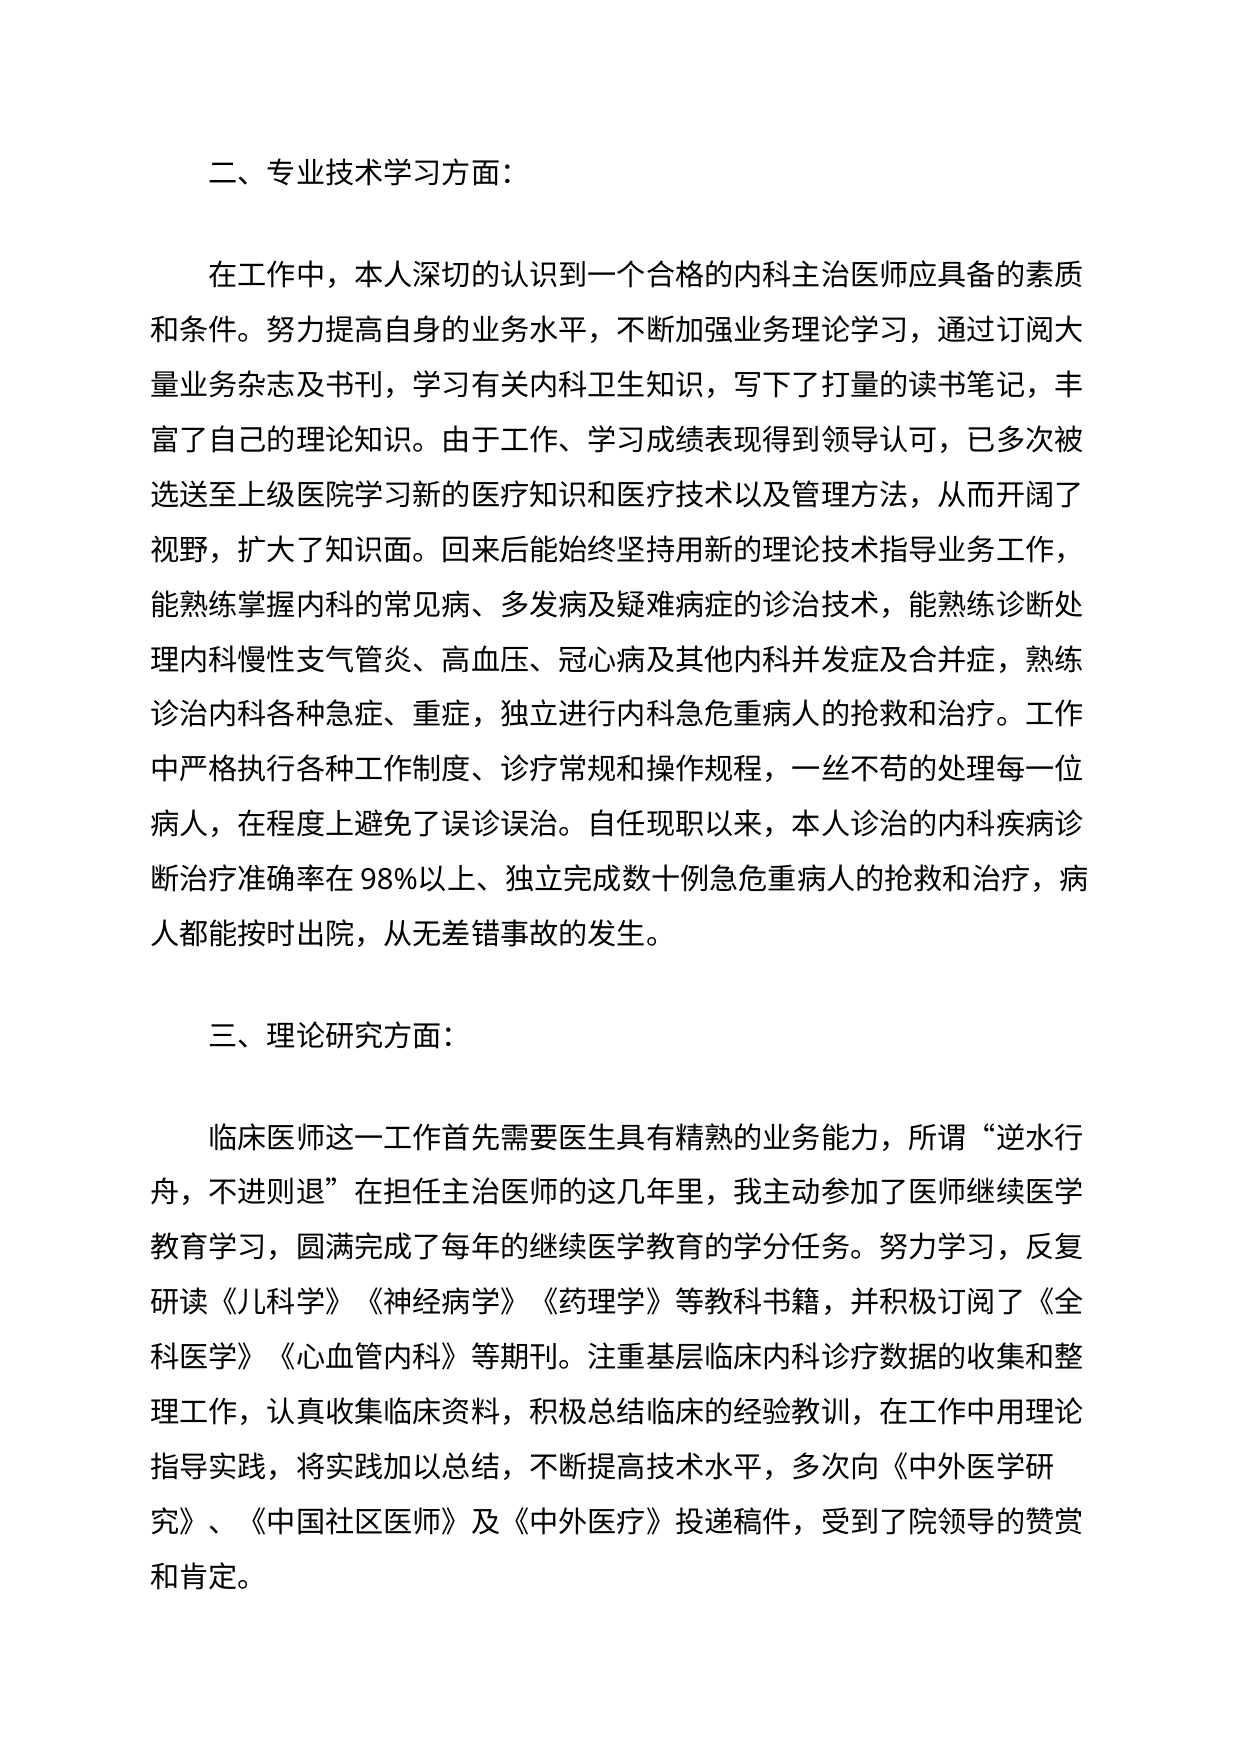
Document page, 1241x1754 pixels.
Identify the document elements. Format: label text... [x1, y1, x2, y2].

text 临床医师这一工作首先需要医生具有精熟的业务能力，所谓“逆水行舟，不进则退”在担任主治医师的这几年里，我主动参加了医师继续医学教育学习，圆满完成了每年的继续医学教育的学分任务。努力学习，反复研读《儿科学》《神经病学》《药理学》等教科书籍，并积极订阅了《全科医学》《心血管内科》等期刊。注重基层临床内科诊疗数据的收集和整理工作，认真收集临床资料，积极总结临床的经验教训，在工作中用理论指导实践，将实践加以总结，不断提高技术水平，多次向《中外医学研究》、《中国社区医师》及《中外医疗》投递稿件，受到了院领导的赞赏和肯定。 [150, 1114, 1090, 1596]
text 在工作中，本人深切的认识到一个合格的内科主治医师应具备的素质和条件。努力提高自身的业务水平，不断加强业务理论学习，通过订阅大量业务杂志及书刊，学习有关内科卫生知识，写下了打量的读书笔记，丰富了自己的理论知识。由于工作、学习成绩表现得到领导认可，已多次被选送至上级医院学习新的医疗知识和医疗技术以及管理方法，从而开阔了视野，扩大了知识面。回来后能始终坚持用新的理论技术指导业务工作，能熟练掌握内科的常见病、多发病及疑难病症的诊治技术，能熟练诊断处理内科慢性支气管炎、高血压、冠心病及其他内科并发症及合并症，熟练诊治内科各种急症、重症，独立进行内科急危重病人的抢救和治疗。工作中严格执行各种工作制度、诊疗常规和操作规程，一丝不苟的处理每一位病人，在程度上避免了误诊误治。自任现职以来，本人诊治的内科疾病诊断治疗准确率在98%以上、独立完成数十例急危重病人的抢救和治疗，病人都能按时出院，从无差错事故的发生。 [150, 252, 1090, 953]
text 二、专业技术学习方面： [150, 150, 1090, 192]
text 三、理论研究方面： [150, 1012, 1090, 1055]
